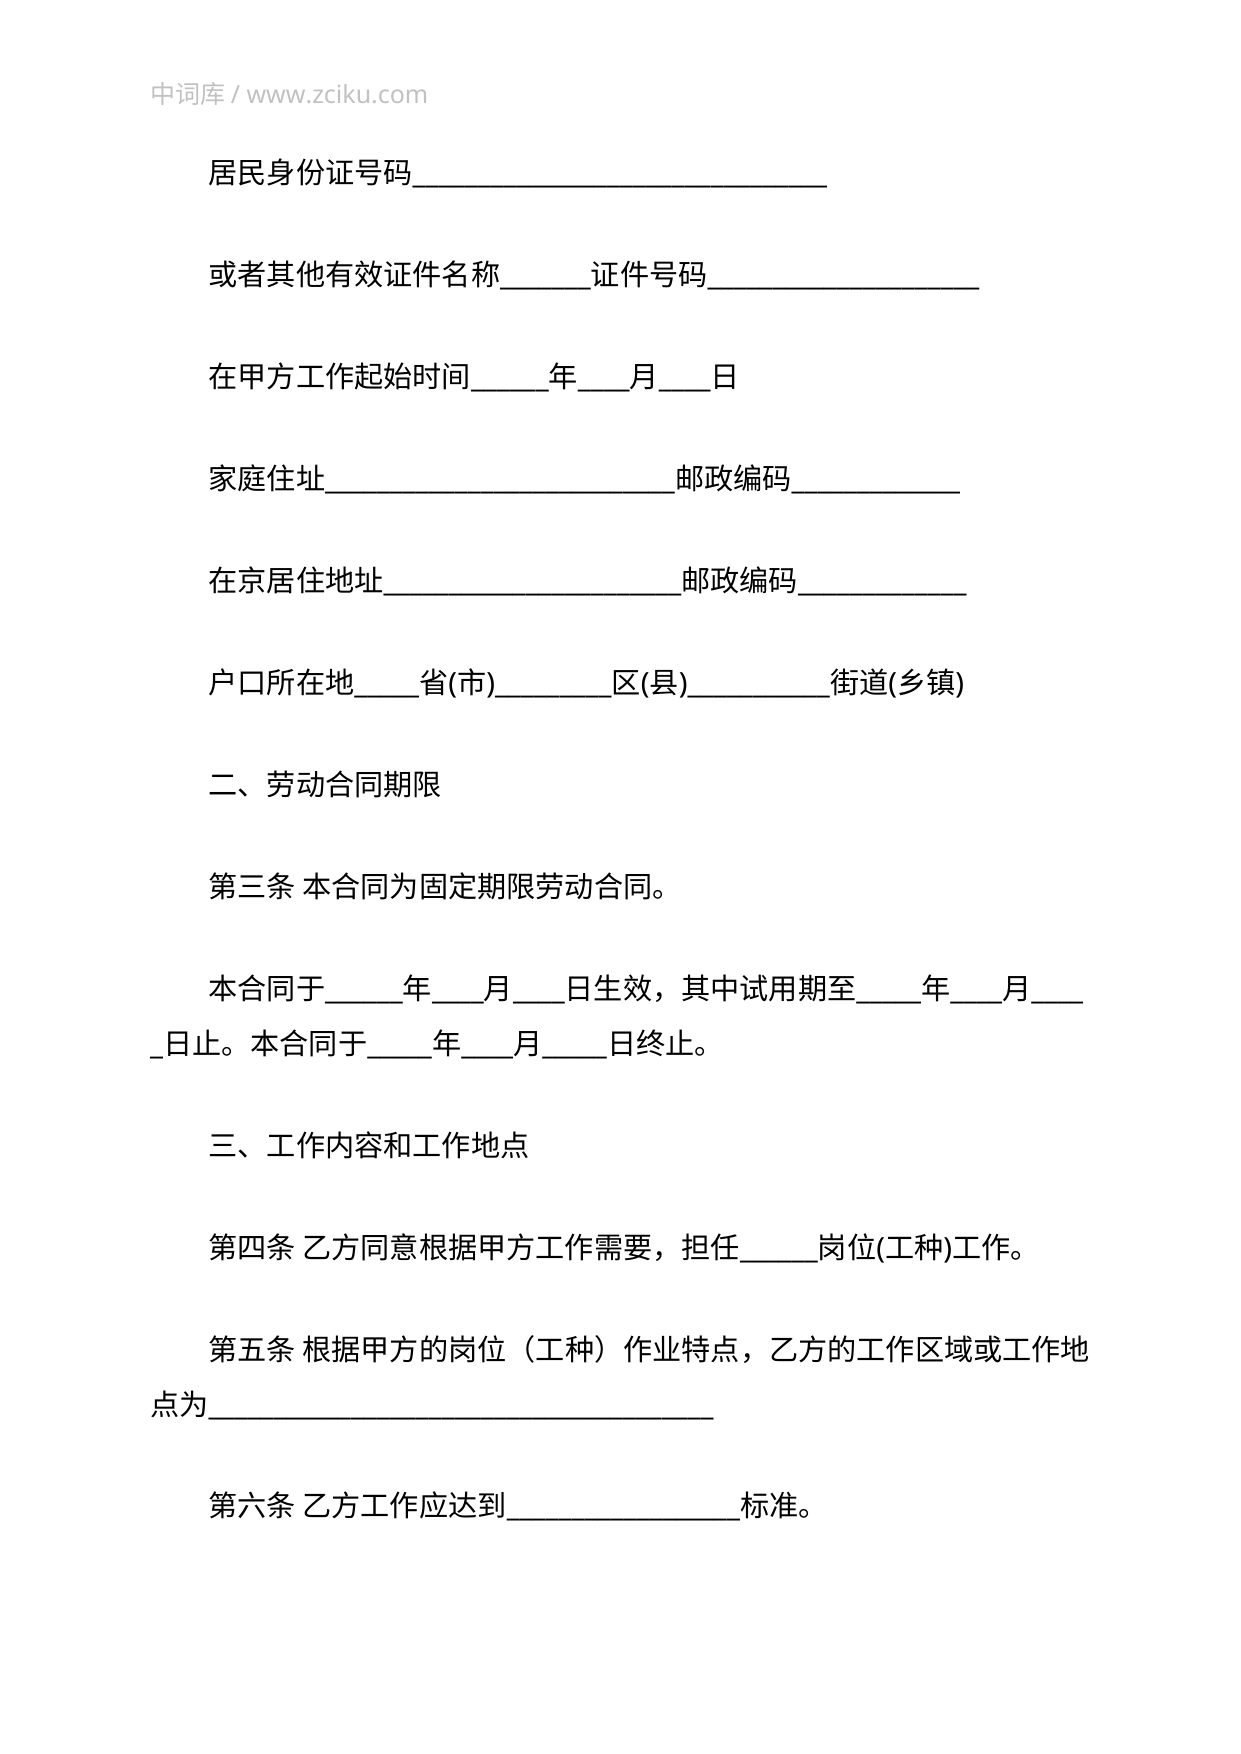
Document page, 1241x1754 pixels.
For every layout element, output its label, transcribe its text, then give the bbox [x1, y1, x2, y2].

text 居民身份证号码________________________________ [150, 150, 1090, 192]
text 第三条 本合同为固定期限劳动合同。 [150, 864, 1090, 906]
text 第五条 根据甲方的岗位（工种）作业特点，乙方的工作区域或工作地点为_______________________________________ [150, 1326, 1090, 1423]
text 家庭住址___________________________邮政编码_____________ [150, 456, 1090, 498]
text 第四条 乙方同意根据甲方工作需要，担任______岗位(工种)工作。 [150, 1224, 1090, 1267]
text 或者其他有效证件名称_______证件号码_____________________ [150, 252, 1090, 294]
text 三、工作内容和工作地点 [150, 1122, 1090, 1165]
text 户口所在地_____省(市)_________区(县)___________街道(乡镇) [150, 660, 1090, 702]
text 第六条 乙方工作应达到__________________标准。 [150, 1483, 1090, 1525]
text 在京居住地址_______________________邮政编码_____________ [150, 558, 1090, 600]
text 在甲方工作起始时间______年____月____日 [150, 354, 1090, 396]
text 本合同于______年____月____日生效，其中试用期至_____年____月_____日止。本合同于_____年____月_____日终止。 [150, 965, 1090, 1063]
text 二、劳动合同期限 [150, 762, 1090, 804]
